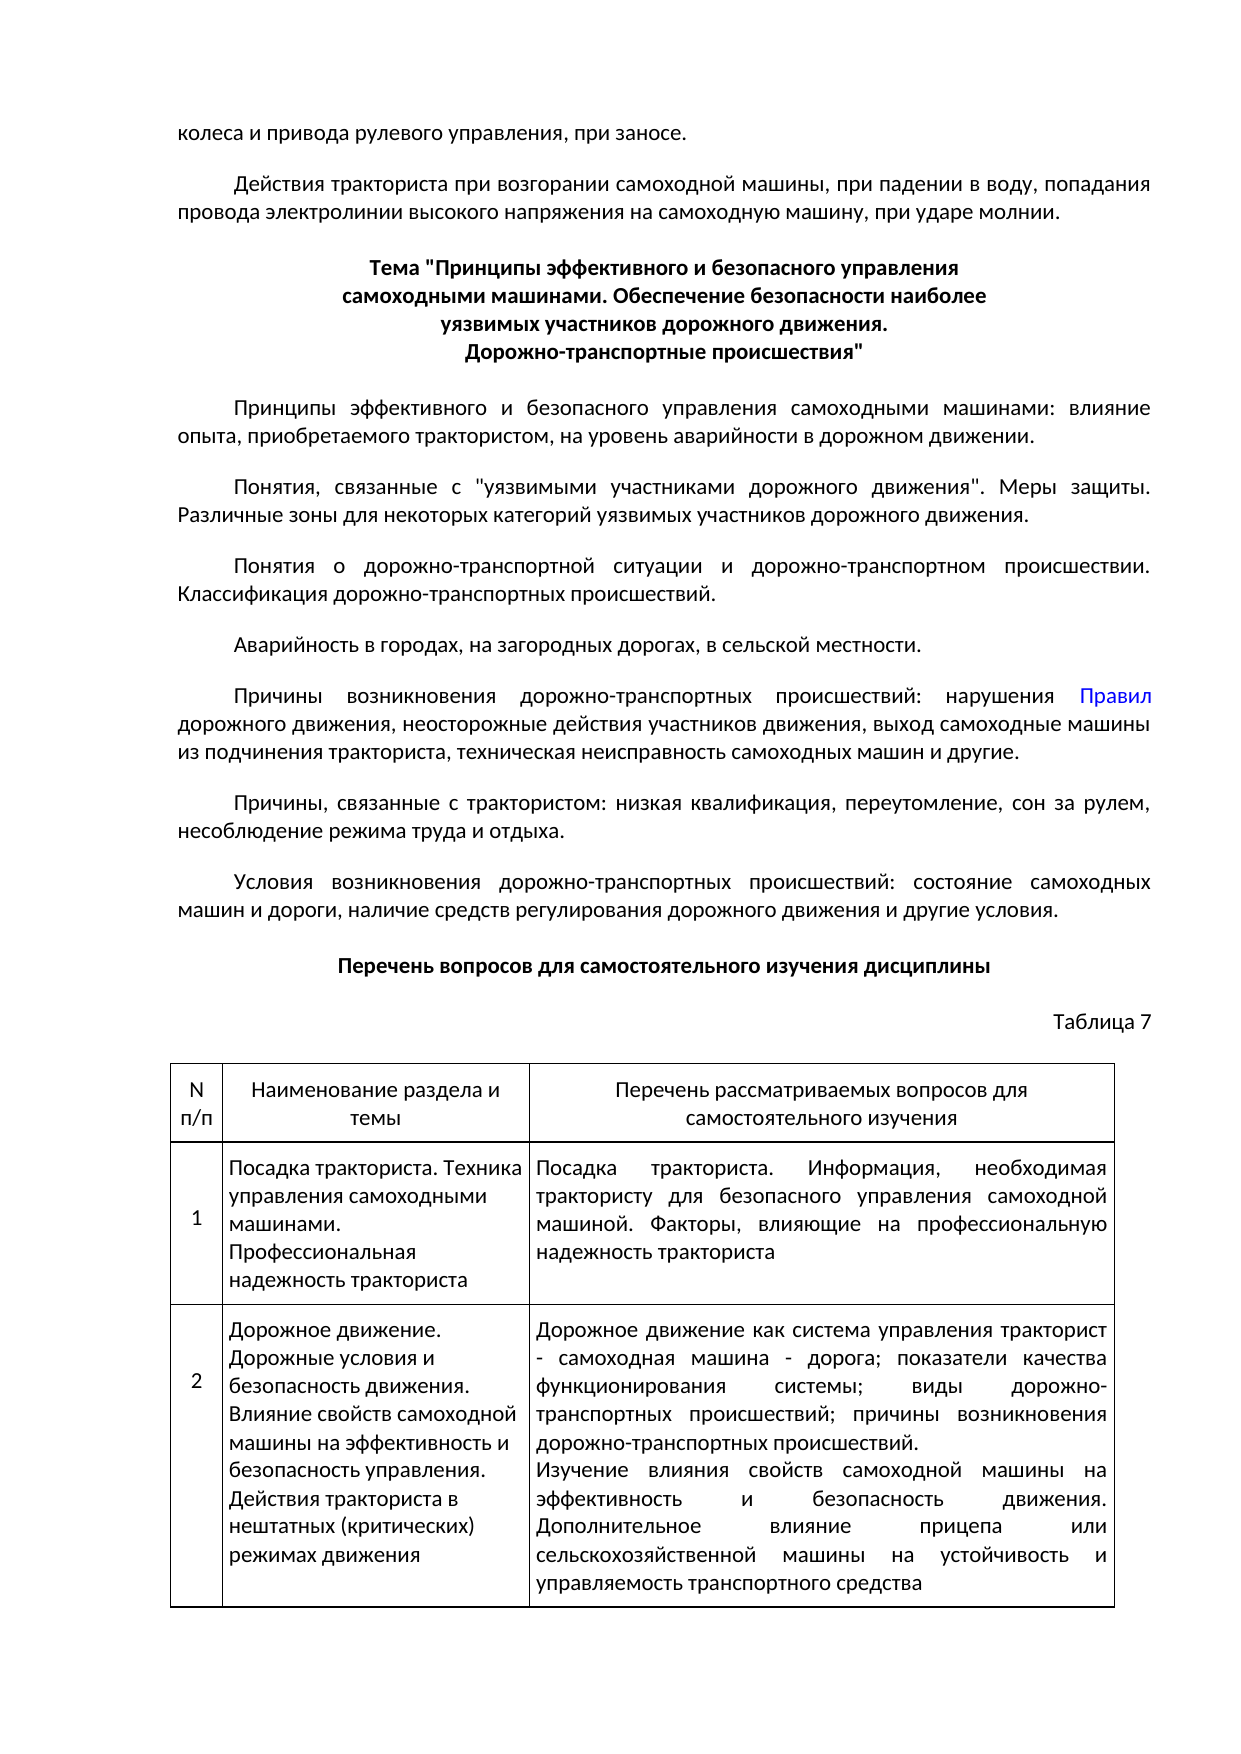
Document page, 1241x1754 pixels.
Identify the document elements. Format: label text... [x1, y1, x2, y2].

text Аварийность в городах, на загородных дорогах, в сельской местности. [177, 630, 1152, 658]
title Перечень вопросов для самостоятельного изучения дисциплины [177, 951, 1152, 979]
text Условия возникновения дорожно-транспортных происшествий: состояние самоходных машин и дороги, наличие средств регулирования дорожного движения и другие условия. [177, 867, 1152, 923]
text Причины, связанные с трактористом: низкая квалификация, переутомление, сон за рулем, несоблюдение режима труда и отдыха. [177, 788, 1152, 844]
title самоходными машинами. Обеспечение безопасности наиболее [177, 281, 1152, 309]
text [177, 118, 1152, 146]
table_header N п/п [171, 1064, 222, 1141]
table_cell 2 [171, 1354, 222, 1606]
title Дорожно-транспортные происшествия" [177, 337, 1152, 365]
table_header Перечень рассматриваемых вопросов для самостоятельного изучения [530, 1064, 1114, 1141]
table_cell [171, 1143, 222, 1192]
text Понятия о дорожно-транспортной ситуации и дорожно-транспортном происшествии. Классификация дорожно-транспортных происшествий. [177, 551, 1152, 607]
table_cell Посадка тракториста. Информация, необходимая трактористу для безопасного управления самоходной машиной. Факторы, влияющие на профессиональную надежность тракториста [530, 1143, 1114, 1304]
text Действия тракториста при возгорании самоходной машины, при падении в воду, попадания провода электролинии высокого напряжения на самоходную машину, при ударе молнии. [177, 169, 1152, 225]
text Понятия, связанные с "уязвимыми участниками дорожного движения". Меры защиты. Различные зоны для некоторых категорий уязвимых участников дорожного движения. [177, 472, 1152, 528]
table_cell Посадка тракториста. Техника управления самоходными машинами. Профессиональная надежность тракториста [223, 1143, 529, 1304]
title уязвимых участников дорожного движения. [177, 309, 1152, 337]
text Причины возникновения дорожно-транспортных происшествий: нарушения Правил дорожного движения, неосторожные действия участников движения, выход самоходные машины из подчинения тракториста, техническая неисправность самоходных машин и другие. [177, 681, 1152, 765]
table_cell [171, 1305, 222, 1354]
title Тема "Принципы эффективного и безопасного управления [177, 253, 1152, 281]
table_cell 1 [171, 1192, 222, 1304]
table_cell Дорожное движение как система управления тракторист - самоходная машина - дорога; показатели качества функционирования системы; виды дорожно-транспортных происшествий; причины возникновения дорожно-транспортных происшествий. Изучение влияния свойств самоходной машины на эффективность и безопасность движения. Дополнительное влияние прицепа или сельскохозяйственной машины на устойчивость и управляемость транспортного средства [530, 1305, 1114, 1606]
text Принципы эффективного и безопасного управления самоходными машинами: влияние опыта, приобретаемого трактористом, на уровень аварийности в дорожном движении. [177, 393, 1152, 449]
table_header Наименование раздела и темы [223, 1064, 529, 1141]
text Таблица 7 [177, 1007, 1152, 1035]
table_cell Дорожное движение. Дорожные условия и безопасность движения. Влияние свойств самоходной машины на эффективность и безопасность управления. Действия тракториста в нештатных (критических) режимах движения [223, 1305, 529, 1606]
